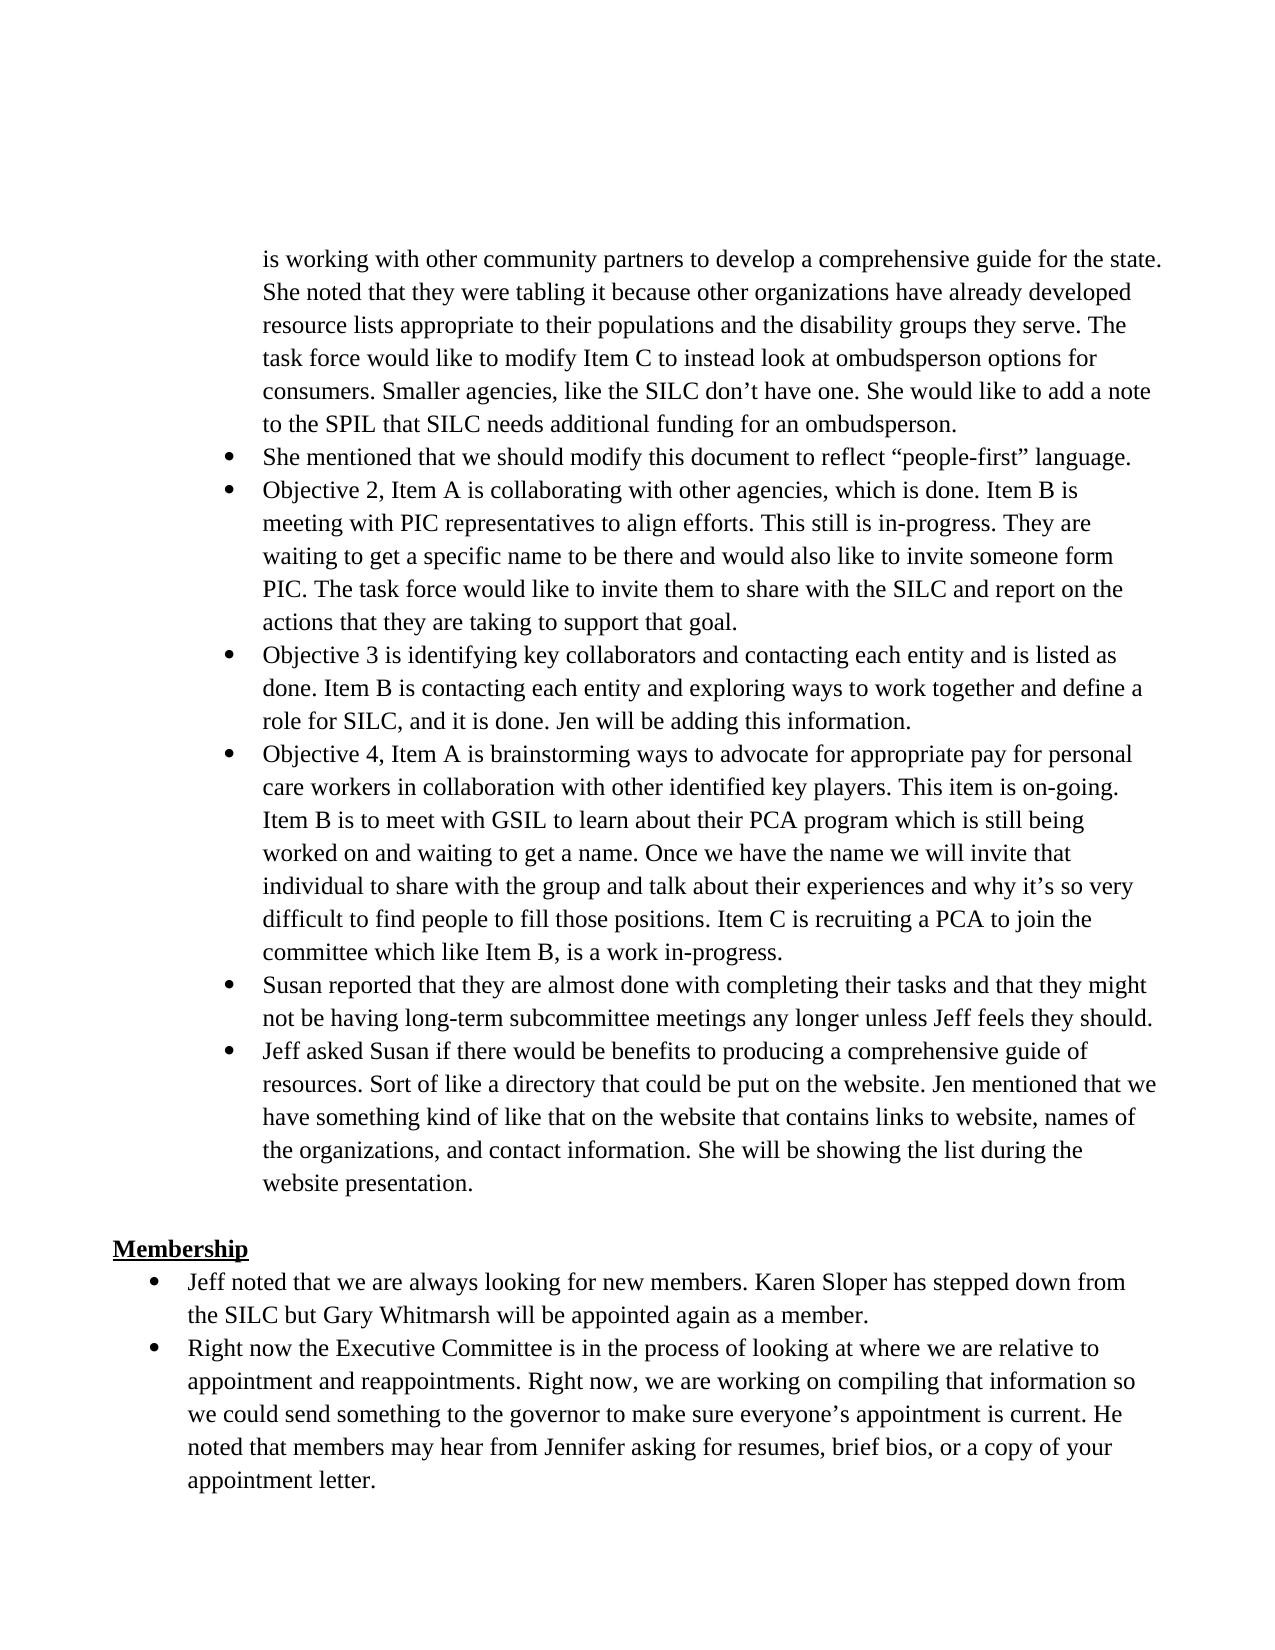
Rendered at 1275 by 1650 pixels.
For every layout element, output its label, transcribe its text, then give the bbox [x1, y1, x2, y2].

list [225, 244, 1162, 438]
list Jeff asked Susan if there would be benefits to producing a comprehensive guide of resources. Sort of like a directory that could be put on the website. Jen mentioned that we have something kind of like that on the website that contains links to website, names of the organizations, and contact information. She will be showing the list during the website presentation. [225, 1036, 1162, 1197]
list She mentioned that we should modify this document to reflect “people-first” language. [225, 442, 1162, 471]
list Objective 2, Item A is collaborating with other agencies, which is done. Item B is meeting with PIC representatives to align efforts. This still is in-progress. They are waiting to get a specific name to be there and would also like to invite someone form PIC. The task force would like to invite them to share with the SILC and report on the actions that they are taking to support that goal. [225, 475, 1162, 636]
list Susan reported that they are almost done with completing their tasks and that they might not be having long-term subcommittee meetings any longer unless Jeff feels they should. [225, 970, 1162, 1032]
list Membership [112, 1234, 1162, 1263]
list Objective 4, Item A is brainstorming ways to advocate for appropriate pay for personal care workers in collaboration with other identified key players. This item is on-going. Item B is to meet with GSIL to learn about their PCA program which is still being worked on and waiting to get a name. Once we have the name we will invite that individual to share with the group and talk about their experiences and why it’s so very difficult to find people to fill those positions. Item C is recruiting a PCA to join the committee which like Item B, is a work in-progress. [225, 739, 1162, 966]
list Objective 3 is identifying key collaborators and contacting each entity and is listed as done. Item B is contacting each entity and exploring ways to work together and define a role for SILC, and it is done. Jen will be adding this information. [225, 640, 1162, 735]
list Jeff noted that we are always looking for new members. Karen Sloper has stepped down from the SILC but Gary Whitmarsh will be appointed again as a member. [150, 1267, 1162, 1329]
list Right now the Executive Committee is in the process of looking at where we are relative to appointment and reappointments. Right now, we are working on compiling that information so we could send something to the governor to make sure everyone’s appointment is current. He noted that members may hear from Jennifer asking for resumes, brief bios, or a copy of your appointment letter. [150, 1333, 1162, 1494]
